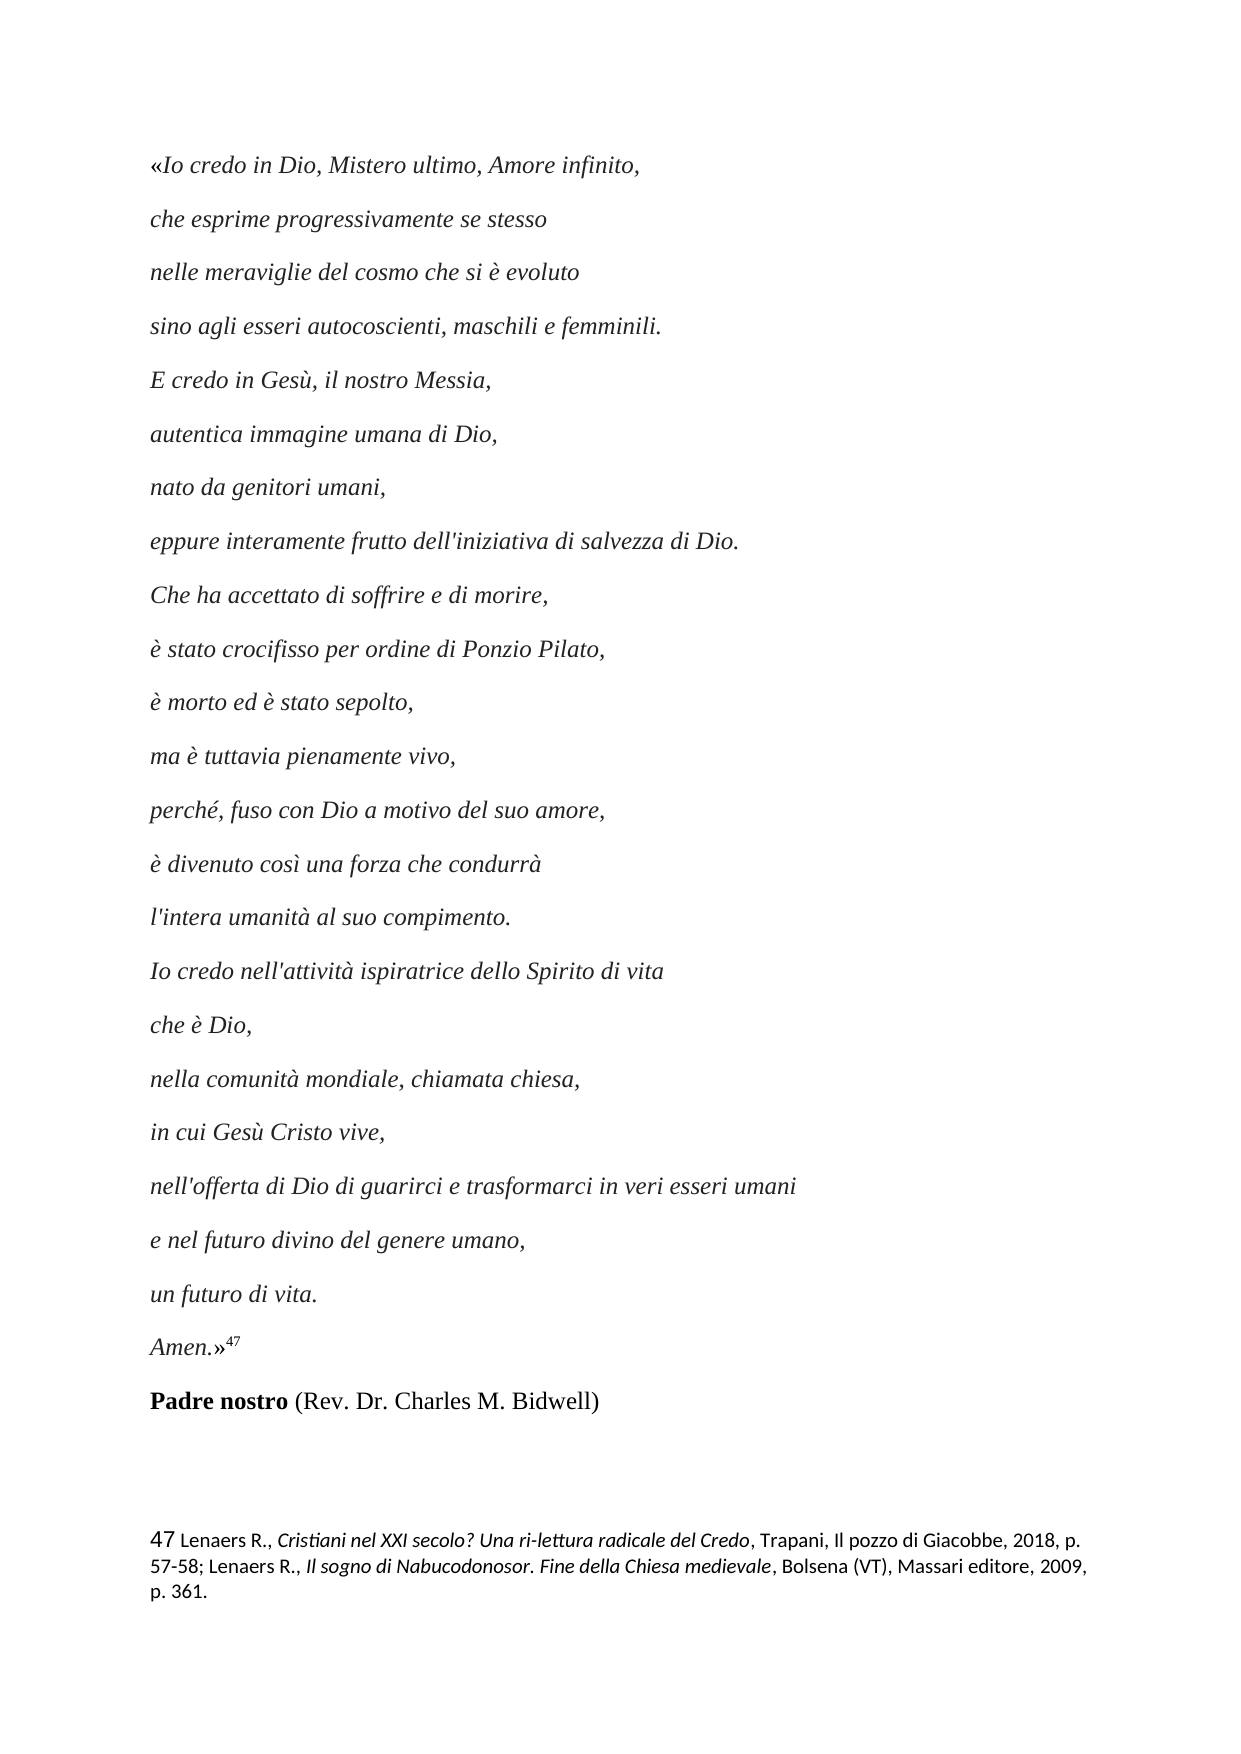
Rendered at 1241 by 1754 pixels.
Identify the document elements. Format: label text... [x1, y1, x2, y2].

text autentica immagine umana di Dio, [150, 419, 1090, 447]
text eppure interamente frutto dell'iniziativa di salvezza di Dio. [150, 526, 1090, 555]
text Amen.» [150, 1332, 1090, 1361]
text sino agli esseri autocoscienti, maschili e femminili. [150, 311, 1090, 340]
text un futuro di vita. [150, 1279, 1090, 1307]
text nella comunità mondiale, chiamata chiesa, [150, 1064, 1090, 1092]
text è morto ed è stato sepolto, [150, 687, 1090, 716]
text Padre nostro (Rev. Dr. Charles M. Bidwell) [150, 1386, 1090, 1415]
text E credo in Gesù, il nostro Messia, [150, 365, 1090, 394]
text Io credo nell'attività ispiratrice dello Spirito di vita [150, 956, 1090, 985]
text l'intera umanità al suo compimento. [150, 902, 1090, 931]
text ma è tuttavia pienamente vivo, [150, 741, 1090, 770]
text «Io credo in Dio, Mistero ultimo, Amore infinito, [150, 150, 1090, 179]
text è divenuto così una forza che condurrà [150, 849, 1090, 877]
text e nel futuro divino del genere umano, [150, 1225, 1090, 1254]
text in cui Gesù Cristo vive, [150, 1117, 1090, 1146]
text nell'offerta di Dio di guarirci e trasformarci in veri esseri umani [150, 1171, 1090, 1200]
text Che ha accettato di soffrire e di morire, [150, 580, 1090, 609]
text è stato crocifisso per ordine di Ponzio Pilato, [150, 634, 1090, 662]
text che esprime progressivamente se stesso [150, 204, 1090, 232]
text che è Dio, [150, 1010, 1090, 1039]
text nelle meraviglie del cosmo che si è evoluto [150, 257, 1090, 286]
text nato da genitori umani, [150, 472, 1090, 501]
text perché, fuso con Dio a motivo del suo amore, [150, 795, 1090, 824]
